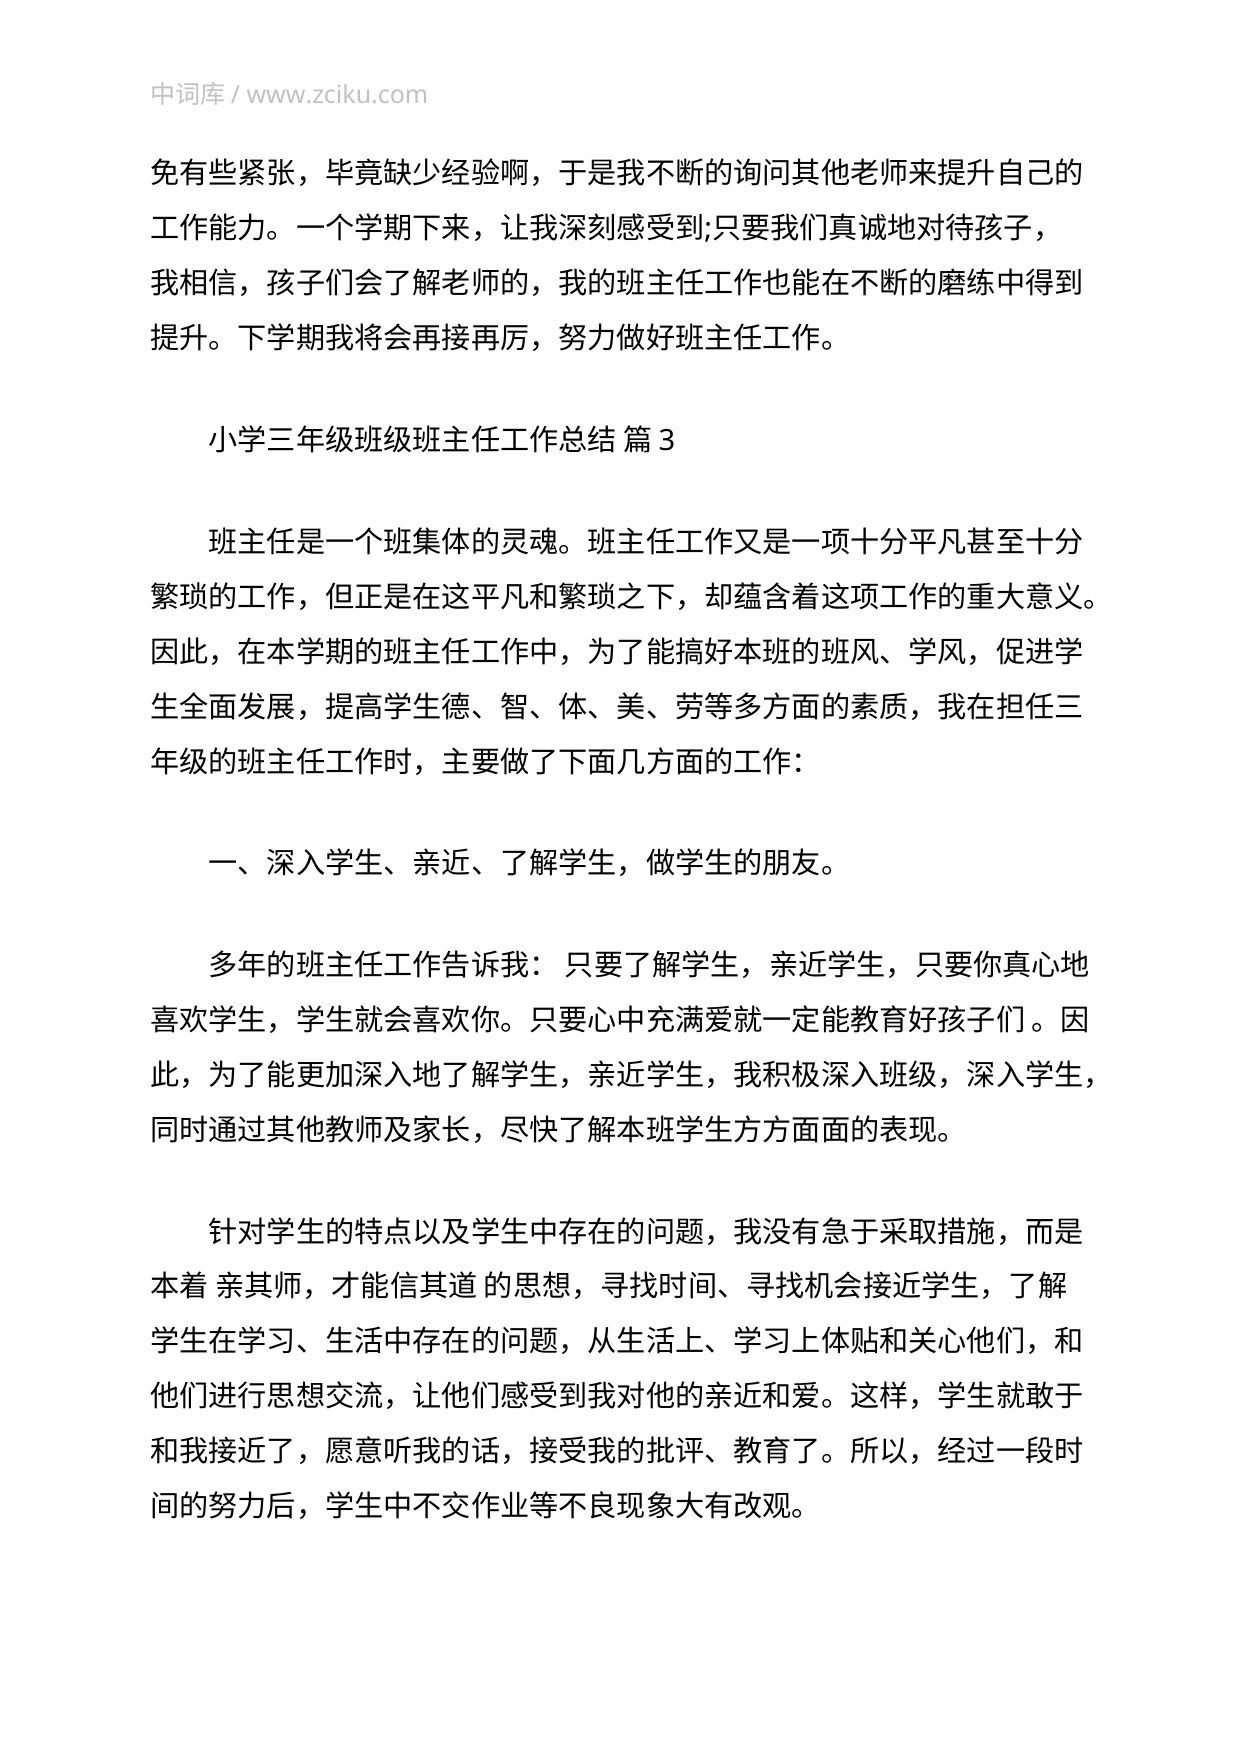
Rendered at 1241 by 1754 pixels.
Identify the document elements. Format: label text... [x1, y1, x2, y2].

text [150, 150, 1090, 357]
text 针对学生的特点以及学生中存在的问题，我没有急于采取措施，而是本着 亲其师，才能信其道 的思想，寻找时间、寻找机会接近学生，了解学生在学习、生活中存在的问题，从生活上、学习上体贴和关心他们，和他们进行思想交流，让他们感受到我对他的亲近和爱。这样，学生就敢于和我接近了，愿意听我的话，接受我的批评、教育了。所以，经过一段时间的努力后，学生中不交作业等不良现象大有改观。 [150, 1208, 1090, 1525]
text 小学三年级班级班主任工作总结 篇3 [150, 417, 1090, 459]
text 班主任是一个班集体的灵魂。班主任工作又是一项十分平凡甚至十分繁琐的工作，但正是在这平凡和繁琐之下，却蕴含着这项工作的重大意义。因此，在本学期的班主任工作中，为了能搞好本班的班风、学风，促进学生全面发展，提高学生德、智、体、美、劳等多方面的素质，我在担任三年级的班主任工作时，主要做了下面几方面的工作： [150, 518, 1090, 780]
text 一、深入学生、亲近、了解学生，做学生的朋友。 [150, 840, 1090, 882]
text 多年的班主任工作告诉我： 只要了解学生，亲近学生，只要你真心地喜欢学生，学生就会喜欢你。只要心中充满爱就一定能教育好孩子们 。因此，为了能更加深入地了解学生，亲近学生，我积极深入班级，深入学生，同时通过其他教师及家长，尽快了解本班学生方方面面的表现。 [150, 942, 1090, 1149]
